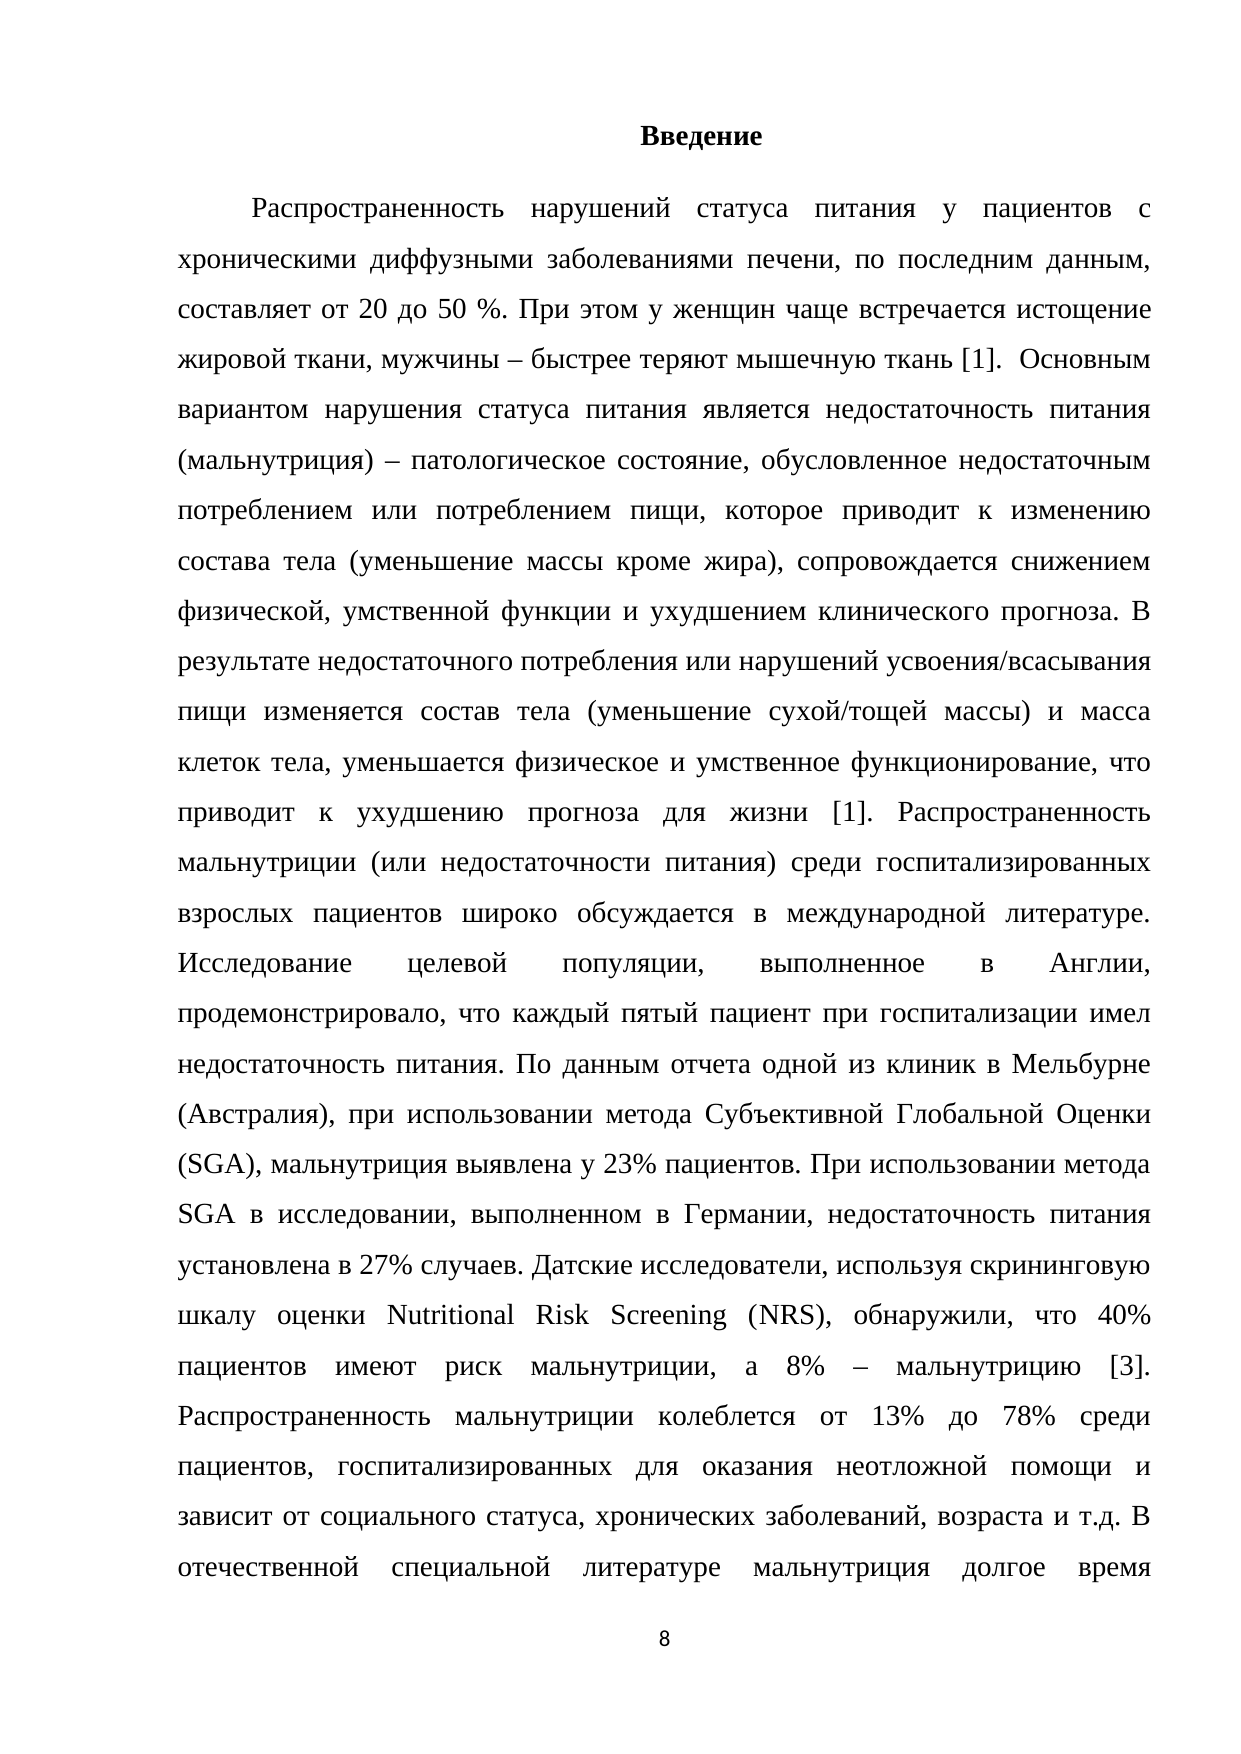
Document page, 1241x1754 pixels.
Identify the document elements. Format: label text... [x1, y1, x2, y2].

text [177, 190, 1152, 1582]
text Введение [177, 118, 1152, 152]
